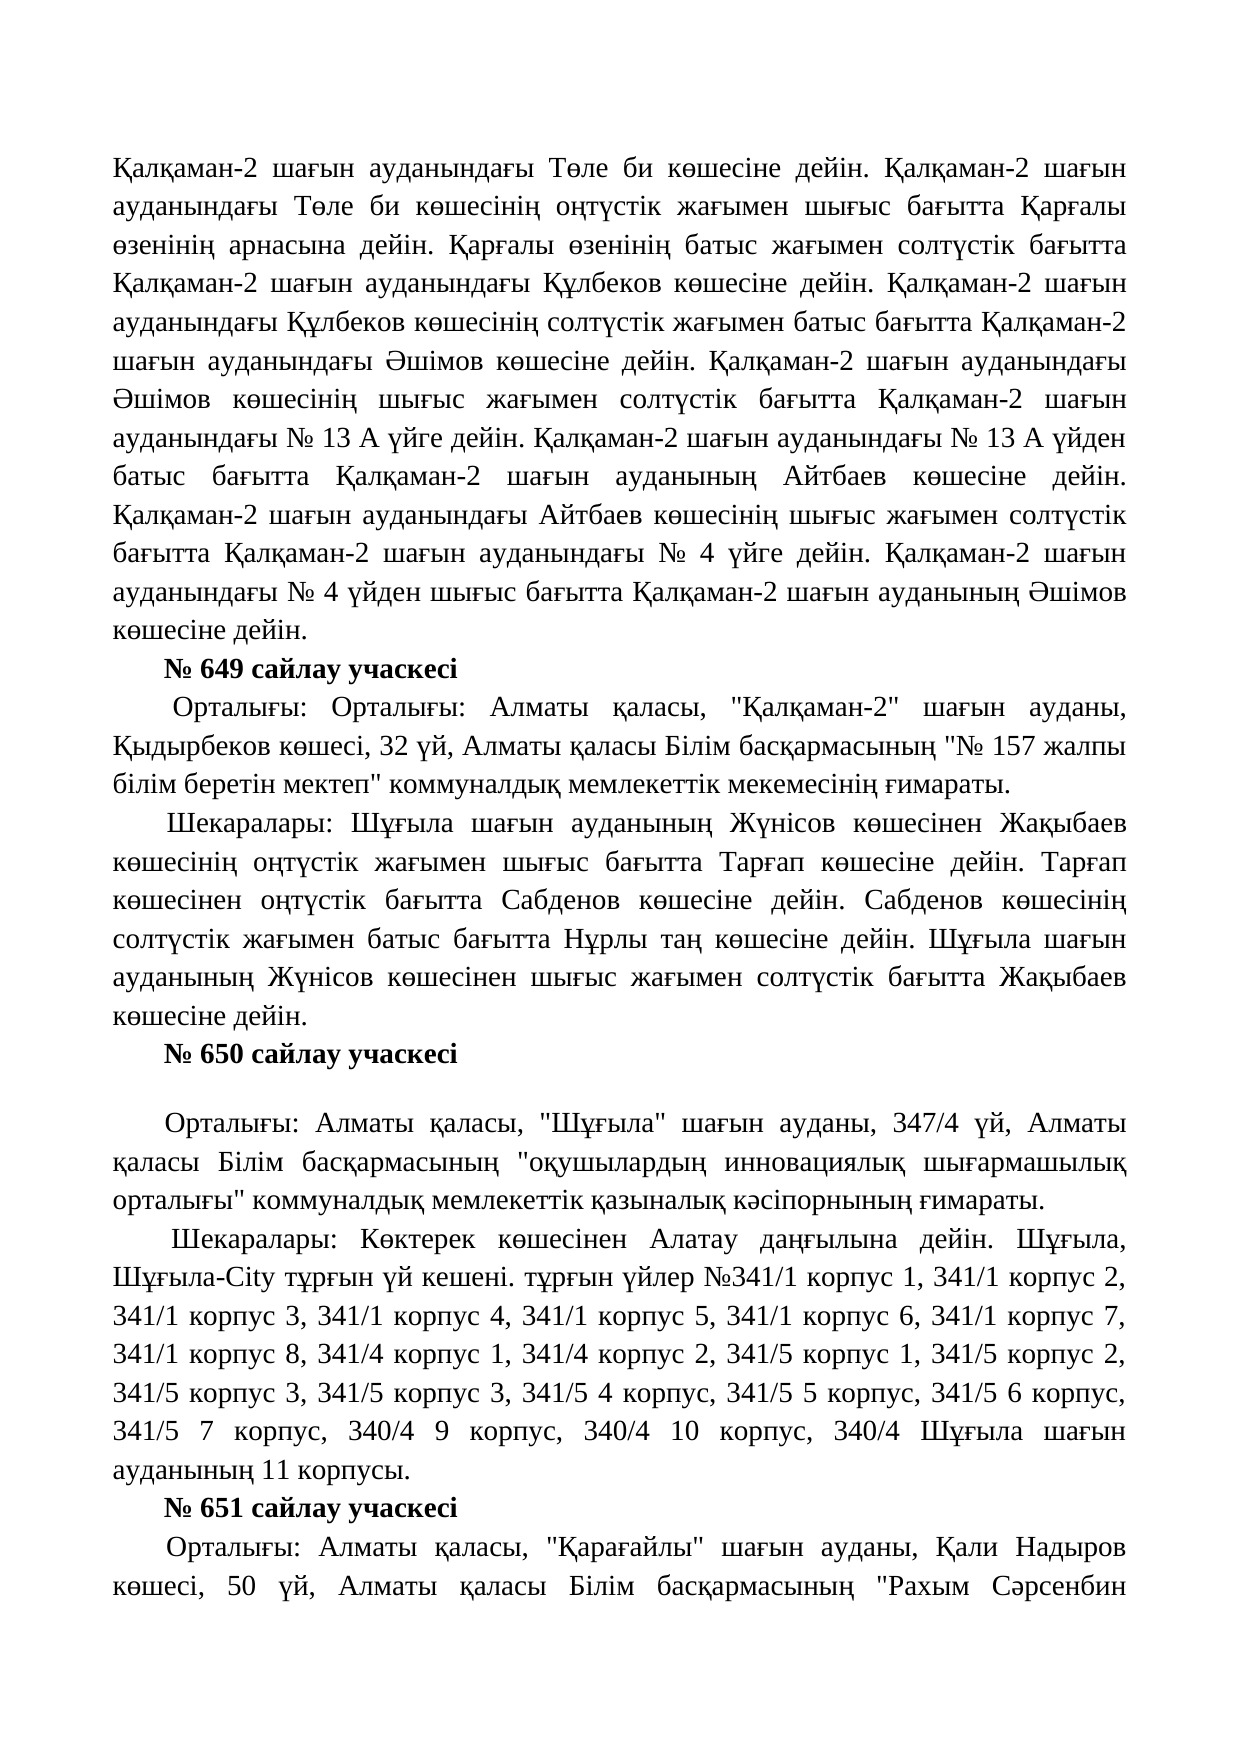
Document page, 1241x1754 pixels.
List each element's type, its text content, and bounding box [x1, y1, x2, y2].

text № 651 сайлау учаскесі [112, 1491, 1128, 1524]
text Шекаралары: Шұғыла шағын ауданының Жүнісов көшесінен Жақыбаев көшесінің оңтүстік жағымен шығыс бағытта Тарғап көшесіне дейін. Тарғап көшесінен оңтүстік бағытта Сабденов көшесіне дейін. Сабденов көшесінің солтүстік жағымен батыс бағытта Нұрлы таң көшесіне дейін. Шұғыла шағын ауданының Жүнісов көшесінен шығыс жағымен солтүстік бағытта Жақыбаев көшесіне дейін. [112, 805, 1128, 1031]
text Орталығы: Алматы қаласы, "Шұғыла" шағын ауданы, 347/4 үй, Алматы қаласы Білім басқармасының "оқушылардың инновациялық шығармашылық орталығы" коммуналдық мемлекеттік қазыналық кәсіпорнының ғимараты. [112, 1105, 1128, 1216]
text Орталығы: Орталығы: Алматы қаласы, "Қалқаман-2" шағын ауданы, Қыдырбеков көшесі, 32 үй, Алматы қаласы Білім басқармасының "№ 157 жалпы білім беретін мектеп" коммуналдық мемлекеттік мекемесінің ғимараты. [112, 689, 1128, 800]
text № 649 сайлау учаскесі [112, 651, 1128, 684]
text № 650 сайлау учаскесі [112, 1036, 1128, 1070]
text Шекаралары: Көктерек көшесінен Алатау даңғылына дейін. Шұғыла, Шұғыла-City тұрғын үй кешені. тұрғын үйлер №341/1 корпус 1, 341/1 корпус 2, 341/1 корпус 3, 341/1 корпус 4, 341/1 корпус 5, 341/1 корпус 6, 341/1 корпус 7, 341/1 корпус 8, 341/4 корпус 1, 341/4 корпус 2, 341/5 корпус 1, 341/5 корпус 2, 341/5 корпус 3, 341/5 корпус 3, 341/5 4 корпус, 341/5 5 корпус, 341/5 6 корпус, 341/5 7 корпус, 340/4 9 корпус, 340/4 10 корпус, 340/4 Шұғыла шағын ауданының 11 корпусы. [112, 1221, 1128, 1486]
